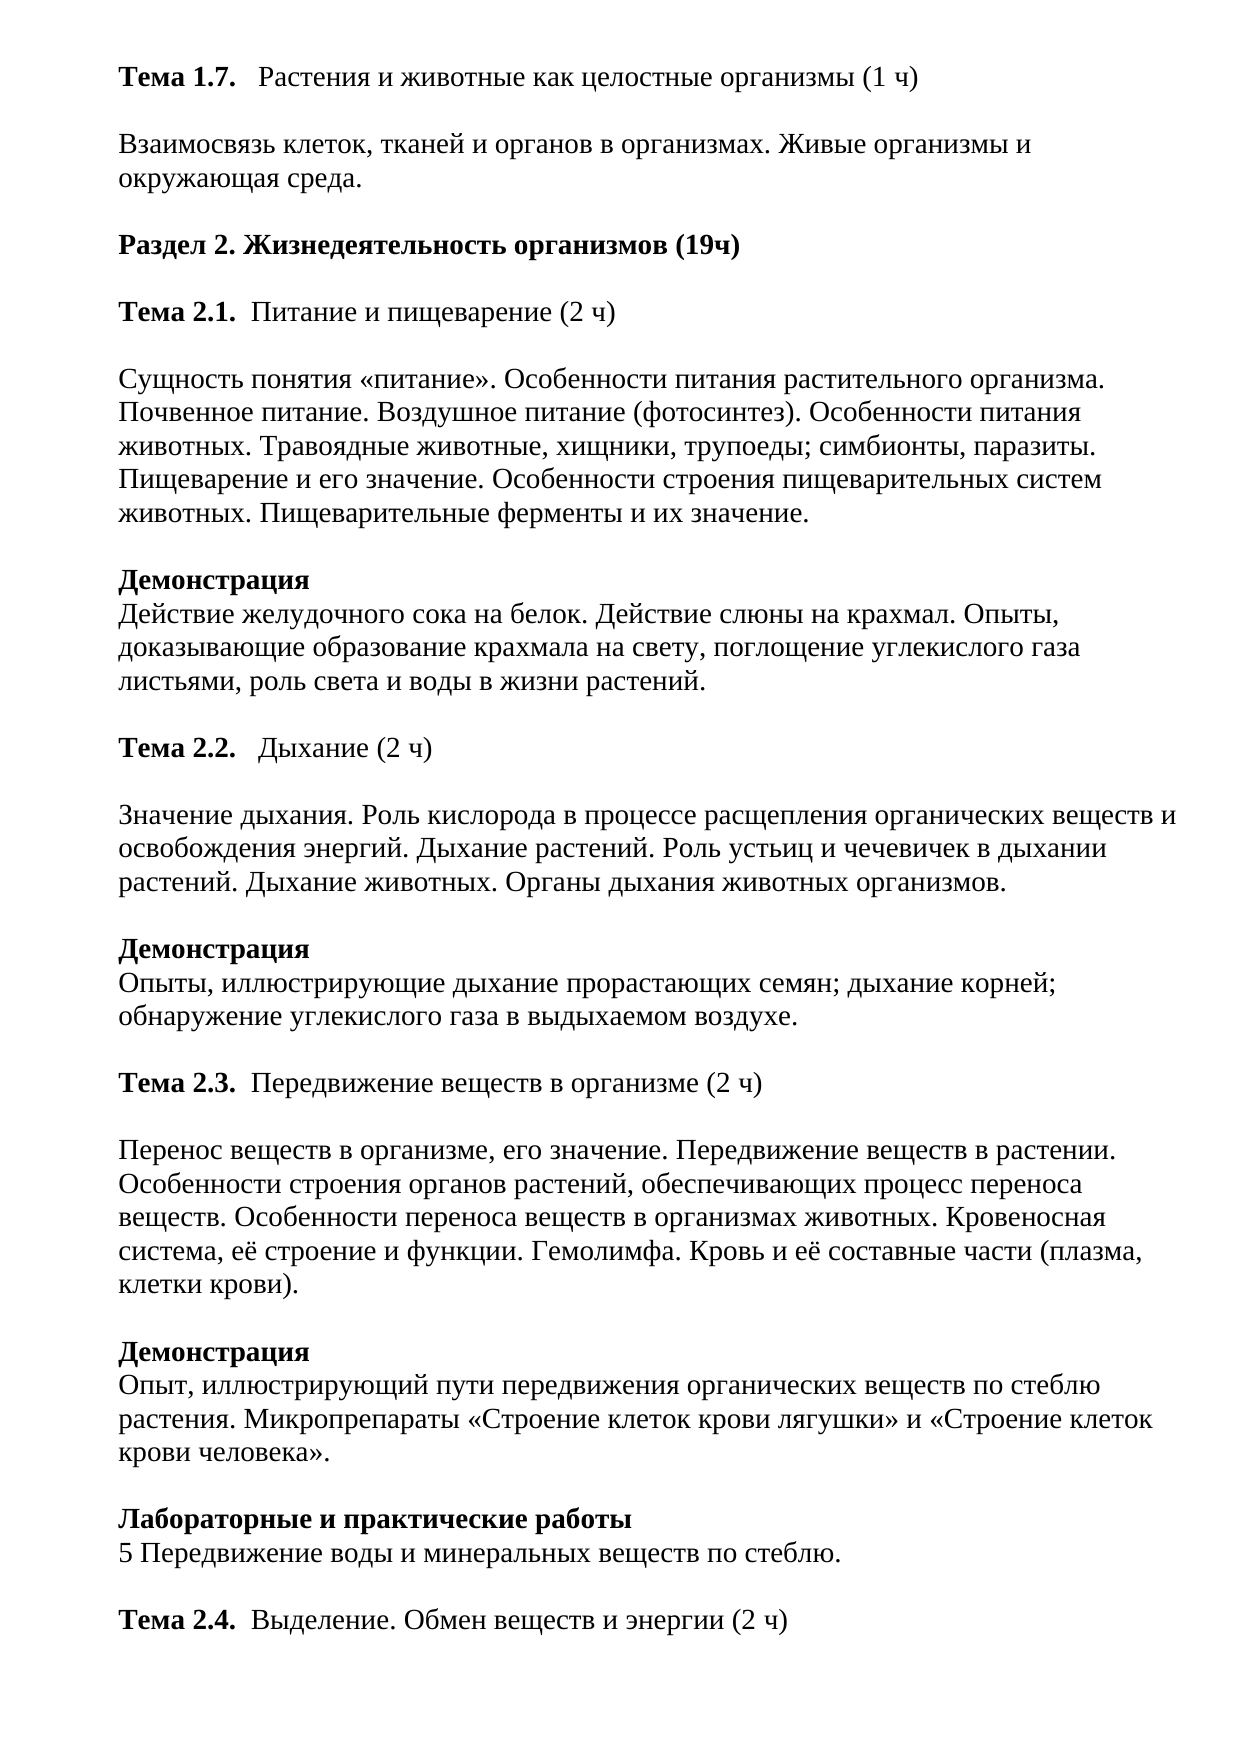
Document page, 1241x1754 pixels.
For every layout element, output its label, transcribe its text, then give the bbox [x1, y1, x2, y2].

text Значение дыхания. Роль кислорода в процессе расщепления органических веществ и освобождения энергий. Дыхание растений. Роль устьиц и чечевичек в дыхании растений. Дыхание животных. Органы дыхания животных организмов. [118, 797, 1181, 898]
text Действие желудочного сока на белок. Действие слюны на крахмал. Опыты, доказывающие образование крахмала на свету, поглощение углекислого газа листьями, роль света и воды в жизни растений. [118, 596, 1181, 696]
text Тема 1.7. Растения и животные как целостные организмы (1 ч) [118, 59, 1181, 93]
text Демонстрация [118, 562, 1181, 596]
text Тема 2.2. Дыхание (2 ч) [118, 730, 1181, 763]
text Опыты, иллюстрирующие дыхание прорастающих семян; дыхание корней; обнаружение углекислого газа в выдыхаемом воздухе. [118, 965, 1181, 1032]
text Тема 2.4. Выделение. Обмен веществ и энергии (2 ч) [118, 1602, 1181, 1636]
text Лабораторные и практические работы [118, 1501, 1181, 1535]
text Раздел 2. Жизнедеятельность организмов (19ч) [118, 227, 1181, 260]
text Сущность понятия «питание». Особенности питания растительного организма. Почвенное питание. Воздушное питание (фотосинтез). Особенности питания животных. Травоядные животные, хищники, трупоеды; симбионты, паразиты. Пищеварение и его значение. Особенности строения пищеварительных систем животных. Пищеварительные ферменты и их значение. [118, 361, 1181, 529]
text Демонстрация [118, 931, 1181, 965]
text Взаимосвязь клеток, тканей и органов в организмах. Живые организмы и окружающая среда. [118, 126, 1181, 193]
text Тема 2.3. Передвижение веществ в организме (2 ч) [118, 1065, 1181, 1099]
text 5 Передвижение воды и минеральных веществ по стеблю. [118, 1535, 1181, 1568]
text Тема 2.1. Питание и пищеварение (2 ч) [118, 294, 1181, 327]
text Демонстрация [118, 1334, 1181, 1367]
text Опыт, иллюстрирующий пути передвижения органических веществ по стеблю растения. Микропрепараты «Строение клеток крови лягушки» и «Строение клеток крови человека». [118, 1367, 1181, 1468]
text Перенос веществ в организме, его значение. Передвижение веществ в растении. Особенности строения органов растений, обеспечивающих процесс переноса веществ. Особенности переноса веществ в организмах животных. Кровеносная система, её строение и функции. Гемолимфа. Кровь и её составные части (плазма, клетки крови). [118, 1132, 1181, 1300]
